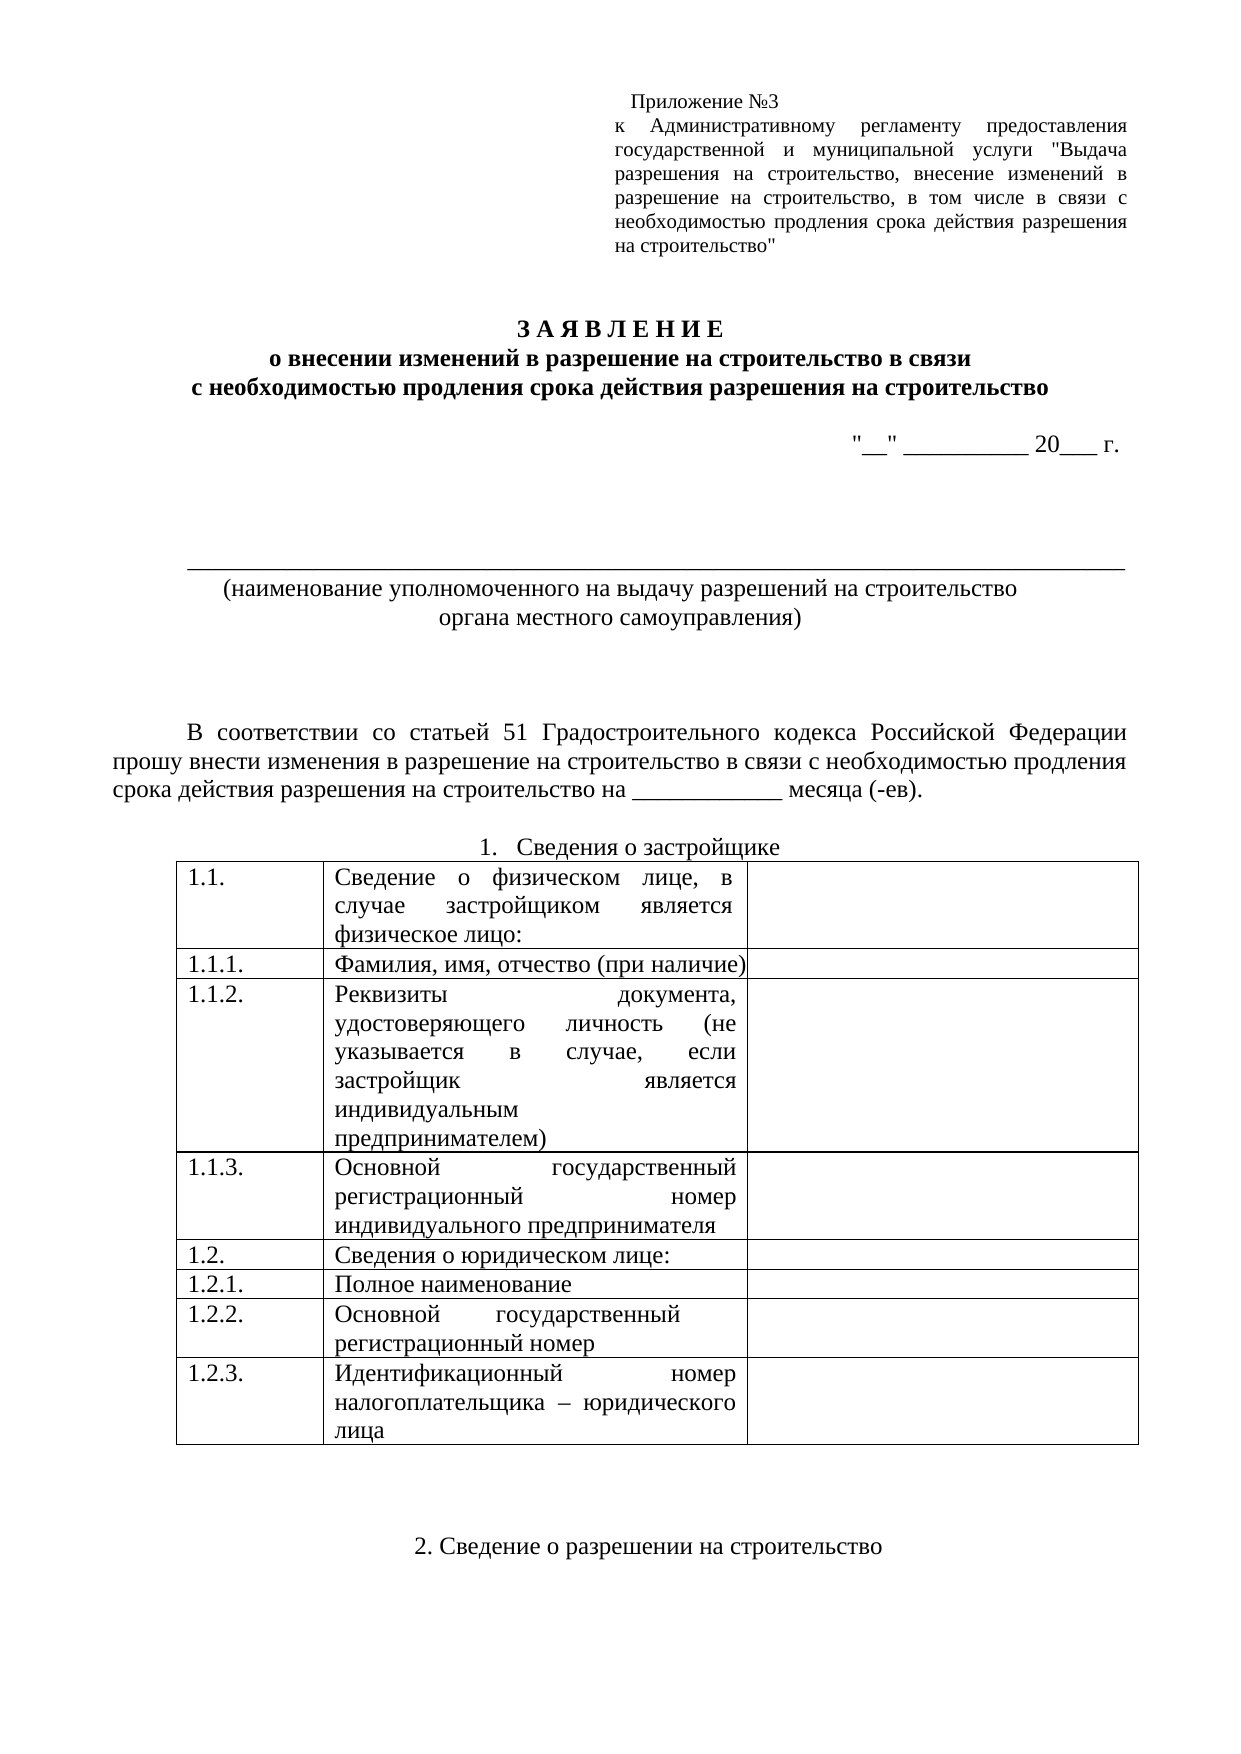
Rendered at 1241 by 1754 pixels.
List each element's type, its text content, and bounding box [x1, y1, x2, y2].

table_cell 1.2.3. [177, 1358, 323, 1444]
table_cell Основной государственный регистрационный номер [324, 1299, 747, 1357]
table_cell 1.2. [177, 1240, 323, 1268]
text (наименование уполномоченного на выдачу разрешений на строительство [112, 573, 1128, 602]
text З А Я В Л Е Н И Е [112, 314, 1128, 343]
table_cell [748, 1358, 1138, 1444]
table_cell Фамилия, имя, отчество (при наличие) [324, 949, 747, 978]
text "__" __________ 20___ г. [112, 429, 1128, 458]
text 2. Сведение о разрешении на строительство [225, 1531, 1072, 1560]
table_header Сведение о физическом лице, в случае застройщиком является физическое лицо: [324, 862, 747, 948]
text органа местного самоуправления) [112, 602, 1128, 631]
table_cell Реквизиты документа, удостоверяющего личность (не указывается в случае, если застройщик является индивидуальным предпринимателем) [324, 979, 747, 1151]
table_header [748, 862, 1138, 948]
table_cell [748, 949, 1138, 978]
table_header 1.1. [177, 862, 323, 948]
table_cell [748, 1153, 1138, 1239]
table_cell 1.1.1. [177, 949, 323, 978]
list Сведения о застройщике [187, 832, 1072, 861]
table_cell Сведения о юридическом лице: [324, 1240, 747, 1268]
table_cell Основной государственный регистрационный номер индивидуального предпринимателя [324, 1153, 747, 1239]
text к Административному регламенту предоставления государственной и муниципальной услуги "Выдача разрешения на строительство, внесение изменений в разрешение на строительство, в том числе в связи с необходимостью продления срока действия разрешения на строительство" [614, 113, 1128, 257]
table_cell Полное наименование [324, 1270, 747, 1298]
table_cell [748, 979, 1138, 1151]
table_cell 1.2.2. [177, 1299, 323, 1357]
table_cell [748, 1270, 1138, 1298]
text с необходимостью продления срока действия разрешения на строительство [112, 372, 1128, 401]
text ___________________________________________________________________________ [112, 544, 1128, 573]
table_cell 1.2.1. [177, 1270, 323, 1298]
table_cell Идентификационный номер налогоплательщика – юридического лица [324, 1358, 747, 1444]
text о внесении изменений в разрешение на строительство в связи [112, 343, 1128, 372]
text Приложение №3 [112, 89, 1128, 113]
text В соответствии со статьей 51 Градостроительного кодекса Российской Федерации прошу внести изменения в разрешение на строительство в связи с необходимостью продления срока действия разрешения на строительство на ____________ месяца (-ев). [112, 717, 1128, 803]
table_cell 1.1.2. [177, 979, 323, 1151]
table_cell [748, 1240, 1138, 1268]
table_cell [748, 1299, 1138, 1357]
table_cell 1.1.3. [177, 1153, 323, 1239]
